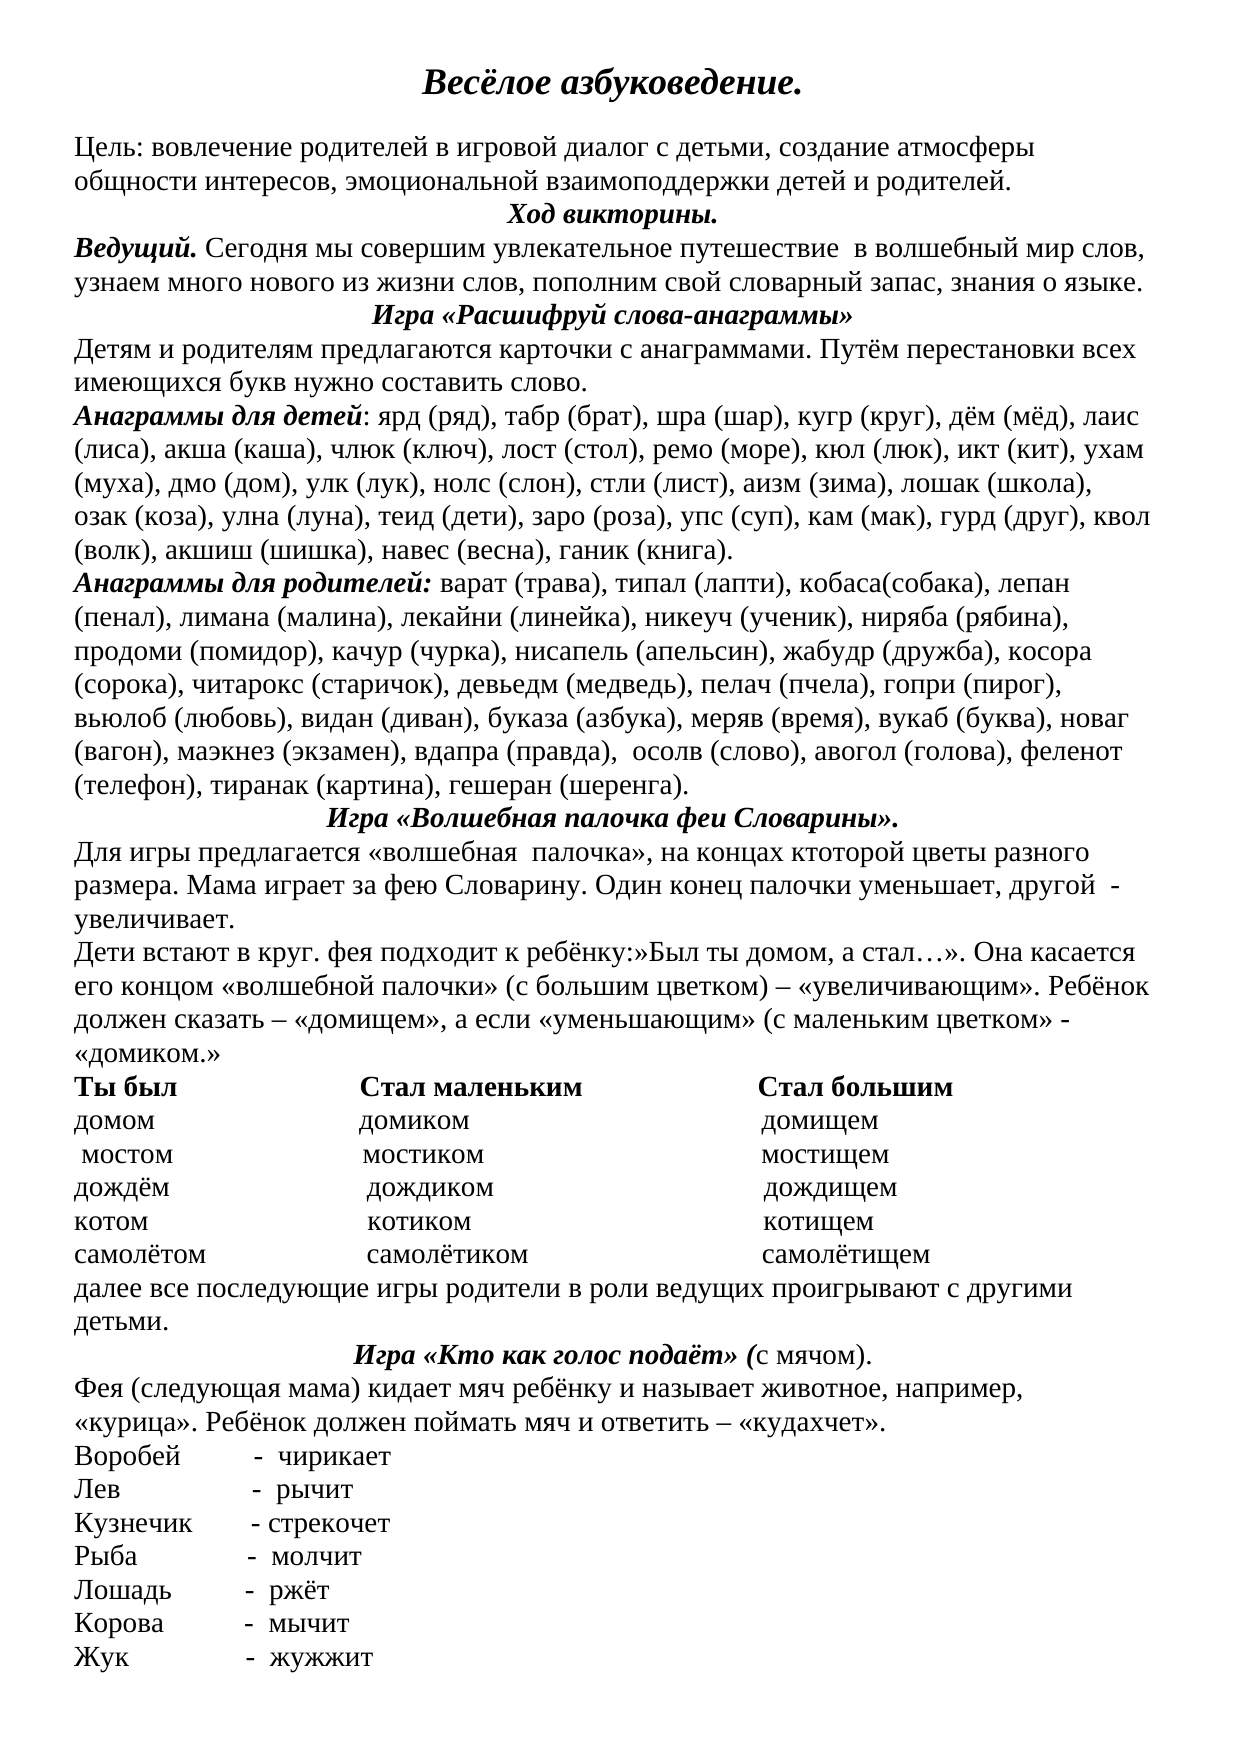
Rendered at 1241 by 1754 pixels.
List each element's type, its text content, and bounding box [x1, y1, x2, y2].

text Дети встают в круг. фея подходит к ребёнку:»Был ты домом, а стал…». Она касается его концом «волшебной палочки» (с большим цветком) – «увеличивающим». Ребёнок должен сказать – «домищем», а если «уменьшающим» (с маленьким цветком» - «домиком.» [74, 934, 1152, 1069]
text Лев - рычит [74, 1471, 1152, 1505]
text Анаграммы для детей: ярд (ряд), табр (брат), шра (шар), кугр (круг), дём (мёд), лаис (лиса), акша (каша), члюк (ключ), лост (стол), ремо (море), кюл (люк), икт (кит), ухам (муха), дмо (дом), улк (лук), нолс (слон), стли (лист), аизм (зима), лошак (школа), озак (коза), улна (луна), теид (дети), заро (роза), упс (суп), кам (мак), гурд (друг), квол (волк), акшиш (шишка), навес (весна), ганик (книга). [74, 398, 1152, 566]
text Ведущий. Сегодня мы совершим увлекательное путешествие в волшебный мир слов, узнаем много нового из жизни слов, пополним свой словарный запас, знания о языке. [74, 230, 1152, 297]
text Лошадь - ржёт [74, 1572, 1152, 1605]
text дождём дождиком дождищем [74, 1169, 1152, 1203]
text Игра «Кто как голос подаёт» (с мячом). [74, 1337, 1152, 1371]
text Фея (следующая мама) кидает мяч ребёнку и называет животное, например, «курица». Ребёнок должен поймать мяч и ответить – «кудахчет». [74, 1371, 1152, 1438]
text мостом мостиком мостищем [74, 1136, 1152, 1169]
text Кузнечик - стрекочет [74, 1505, 1152, 1538]
text Детям и родителям предлагаются карточки с анаграммами. Путём перестановки всех имеющихся букв нужно составить слово. [74, 331, 1152, 398]
text далее все последующие игры родители в роли ведущих проигрывают с другими детьми. [74, 1270, 1152, 1337]
text Игра «Волшебная палочка феи Словарины». [74, 800, 1152, 834]
text Рыба - молчит [74, 1538, 1152, 1572]
text Корова - мычит [74, 1605, 1152, 1639]
text домом домиком домищем [74, 1102, 1152, 1136]
text Анаграммы для родителей: варат (трава), типал (лапти), кобаса(собака), лепан (пенал), лимана (малина), лекайни (линейка), никеуч (ученик), ниряба (рябина), продоми (помидор), качур (чурка), нисапель (апельсин), жабудр (дружба), косора (сорока), читарокс (старичок), девьедм (медведь), пелач (пчела), гопри (пирог), вьюлоб (любовь), видан (диван), буказа (азбука), меряв (время), вукаб (буква), новаг (вагон), маэкнез (экзамен), вдапра (правда), осолв (слово), авогол (голова), феленот (телефон), тиранак (картина), гешеран (шеренга). [74, 566, 1152, 800]
text Ход викторины. [74, 197, 1152, 230]
text котом котиком котищем [74, 1203, 1152, 1236]
text самолётом самолётиком самолётищем [74, 1236, 1152, 1270]
text Для игры предлагается «волшебная палочка», на концах ктоторой цветы разного размера. Мама играет за фею Словарину. Один конец палочки уменьшает, другой - увеличивает. [74, 834, 1152, 934]
text Цель: вовлечение родителей в игровой диалог с детьми, создание атмосферы общности интересов, эмоциональной взаимоподдержки детей и родителей. [74, 129, 1152, 197]
text Весёлое азбуковедение. [44, 59, 1152, 102]
text Жук - жужжит [74, 1639, 1152, 1672]
text Воробей - чирикает [74, 1438, 1152, 1471]
text Игра «Расшифруй слова-анаграммы» [74, 297, 1152, 331]
text Ты был Стал маленьким Стал большим [74, 1069, 1152, 1102]
